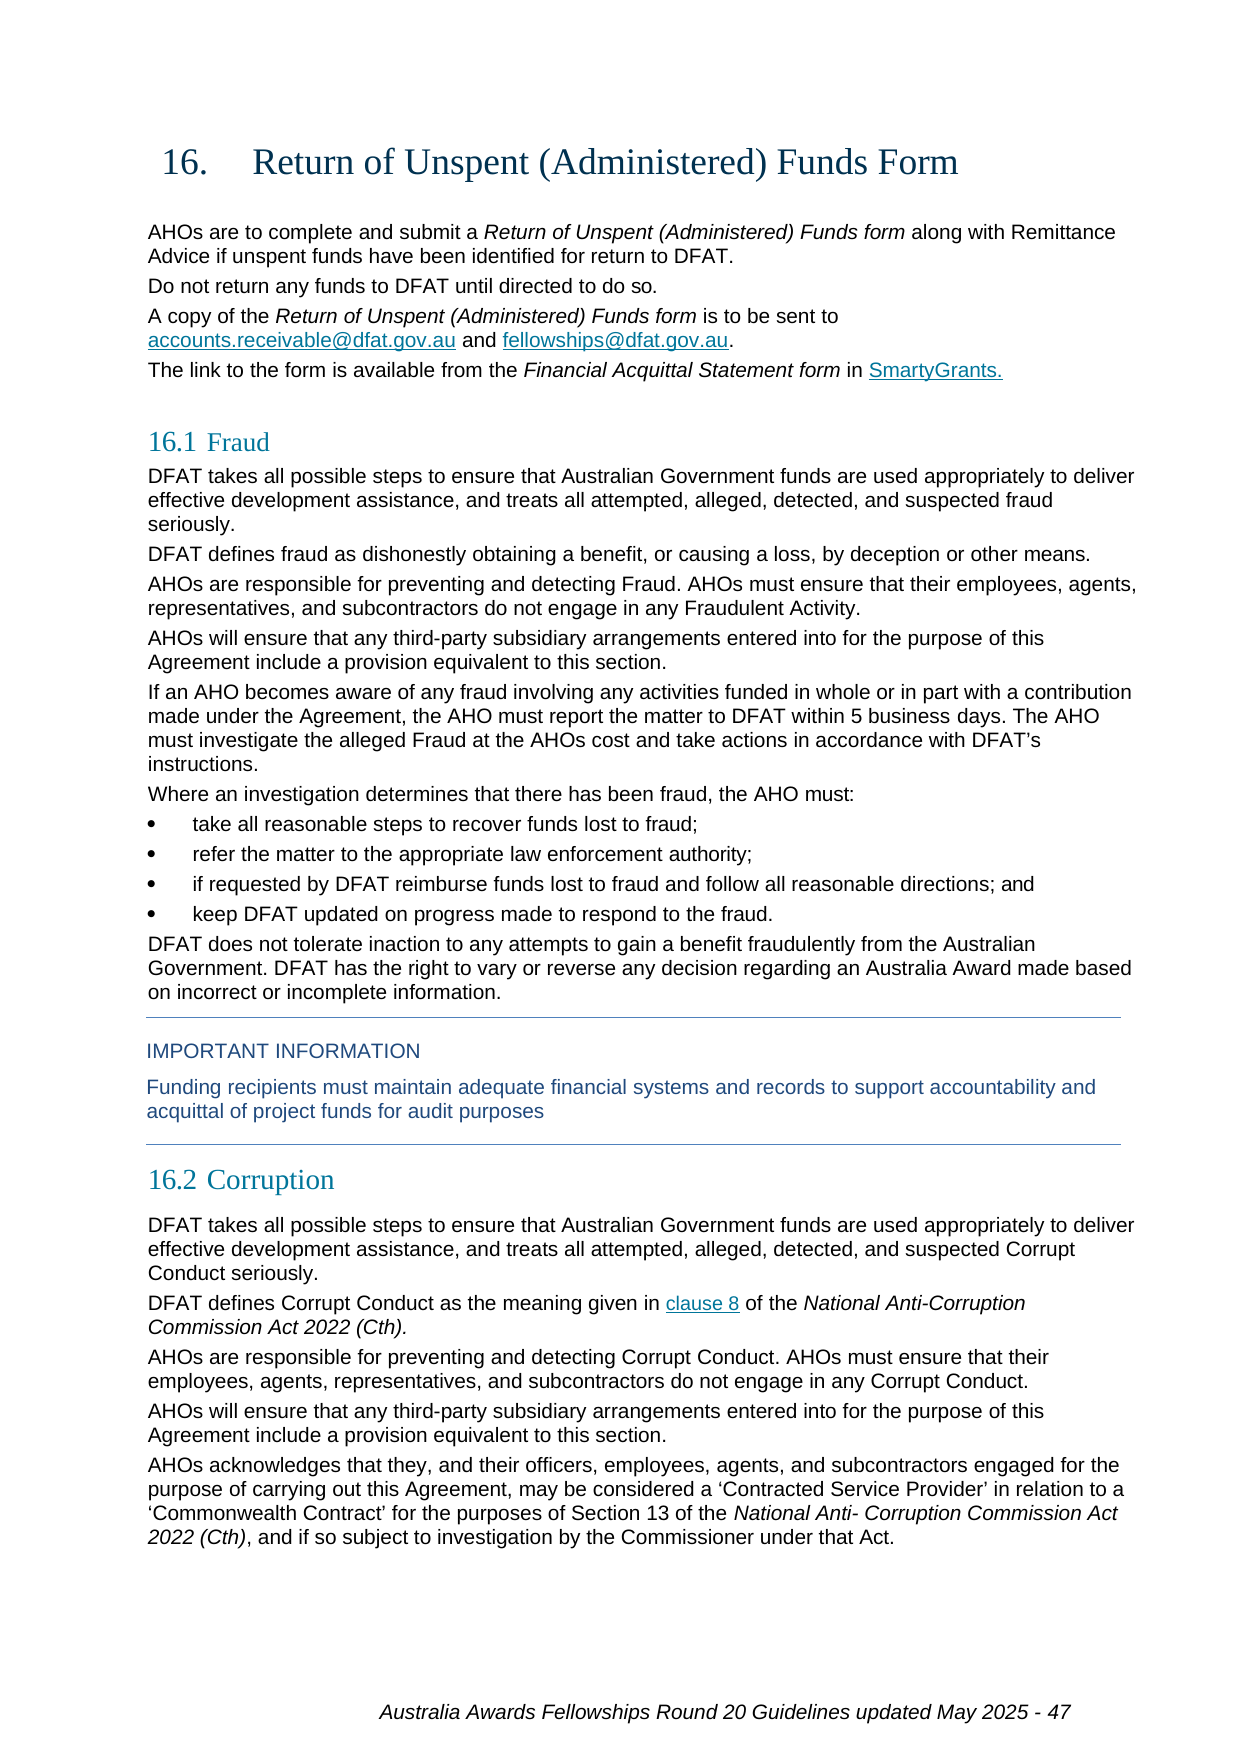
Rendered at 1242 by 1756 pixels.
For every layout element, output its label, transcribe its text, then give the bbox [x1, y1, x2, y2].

text A copy of the Return of Unspent (Administered) Funds form is to be sent to accounts.receivable@dfat.gov.au and fellowships@dfat.gov.au. [148, 304, 1146, 352]
text DFAT defines fraud as dishonestly obtaining a benefit, or causing a loss, by deception or other means. [148, 542, 1146, 566]
text Funding recipients must maintain adequate financial systems and records to support accountability and acquittal of project funds for audit purposes [146, 1053, 1121, 1144]
list Fraud [148, 424, 1146, 458]
text Do not return any funds to DFAT until directed to do so. [148, 274, 1146, 298]
text DFAT takes all possible steps to ensure that Australian Government funds are used appropriately to deliver effective development assistance, and treats all attempted, alleged, detected, and suspected fraud seriously. [148, 464, 1146, 536]
text AHOs will ensure that any third-party subsidiary arrangements entered into for the purpose of this Agreement include a provision equivalent to this section. [148, 626, 1146, 674]
list Corruption [148, 1162, 1225, 1196]
list refer the matter to the appropriate law enforcement authority; [148, 842, 1146, 866]
text DFAT defines Corrupt Conduct as the meaning given in clause 8 of the National Anti-Corruption Commission Act 2022 (Cth). [148, 1291, 1146, 1339]
picture [150, 1171, 154, 1187]
list take all reasonable steps to recover funds lost to fraud; [148, 812, 1146, 836]
text The link to the form is available from the Financial Acquittal Statement form in SmartyGrants. [148, 358, 1146, 382]
list if requested by DFAT reimburse funds lost to fraud and follow all reasonable directions; and [148, 872, 1146, 896]
text If an AHO becomes aware of any fraud involving any activities funded in whole or in part with a contribution made under the Agreement, the AHO must report the matter to DFAT within 5 business days. The AHO must investigate the alleged Fraud at the AHOs cost and take actions in accordance with DFAT’s instructions. [148, 680, 1146, 776]
text AHOs acknowledges that they, and their officers, employees, agents, and subcontractors engaged for the purpose of carrying out this Agreement, may be considered a ‘Contracted Service Provider’ in relation to a ‘Commonwealth Contract’ for the purposes of Section 13 of the National Anti- Corruption Commission Act 2022 (Cth), and if so subject to investigation by the Commissioner under that Act. [148, 1453, 1146, 1549]
list keep DFAT updated on progress made to respond to the fraud. [148, 902, 1146, 926]
text DFAT takes all possible steps to ensure that Australian Government funds are used appropriately to deliver effective development assistance, and treats all attempted, alleged, detected, and suspected Corrupt Conduct seriously. [148, 1213, 1146, 1285]
text AHOs will ensure that any third-party subsidiary arrangements entered into for the purpose of this Agreement include a provision equivalent to this section. [148, 1399, 1146, 1447]
list Return of Unspent (Administered) Funds Form [161, 139, 1225, 183]
text IMPORTANT INFORMATION [146, 1018, 1121, 1053]
picture [150, 433, 154, 449]
text AHOs are responsible for preventing and detecting Corrupt Conduct. AHOs must ensure that their employees, agents, representatives, and subcontractors do not engage in any Corrupt Conduct. [148, 1345, 1146, 1393]
text AHOs are to complete and submit a Return of Unspent (Administered) Funds form along with Remittance Advice if unspent funds have been identified for return to DFAT. [148, 220, 1146, 268]
text AHOs are responsible for preventing and detecting Fraud. AHOs must ensure that their employees, agents, representatives, and subcontractors do not engage in any Fraudulent Activity. [148, 572, 1146, 620]
text DFAT does not tolerate inaction to any attempts to gain a benefit fraudulently from the Australian Government. DFAT has the right to vary or reverse any decision regarding an Australia Award made based on incorrect or incomplete information. [148, 932, 1146, 1004]
text Where an investigation determines that there has been fraud, the AHO must: [148, 782, 1146, 806]
